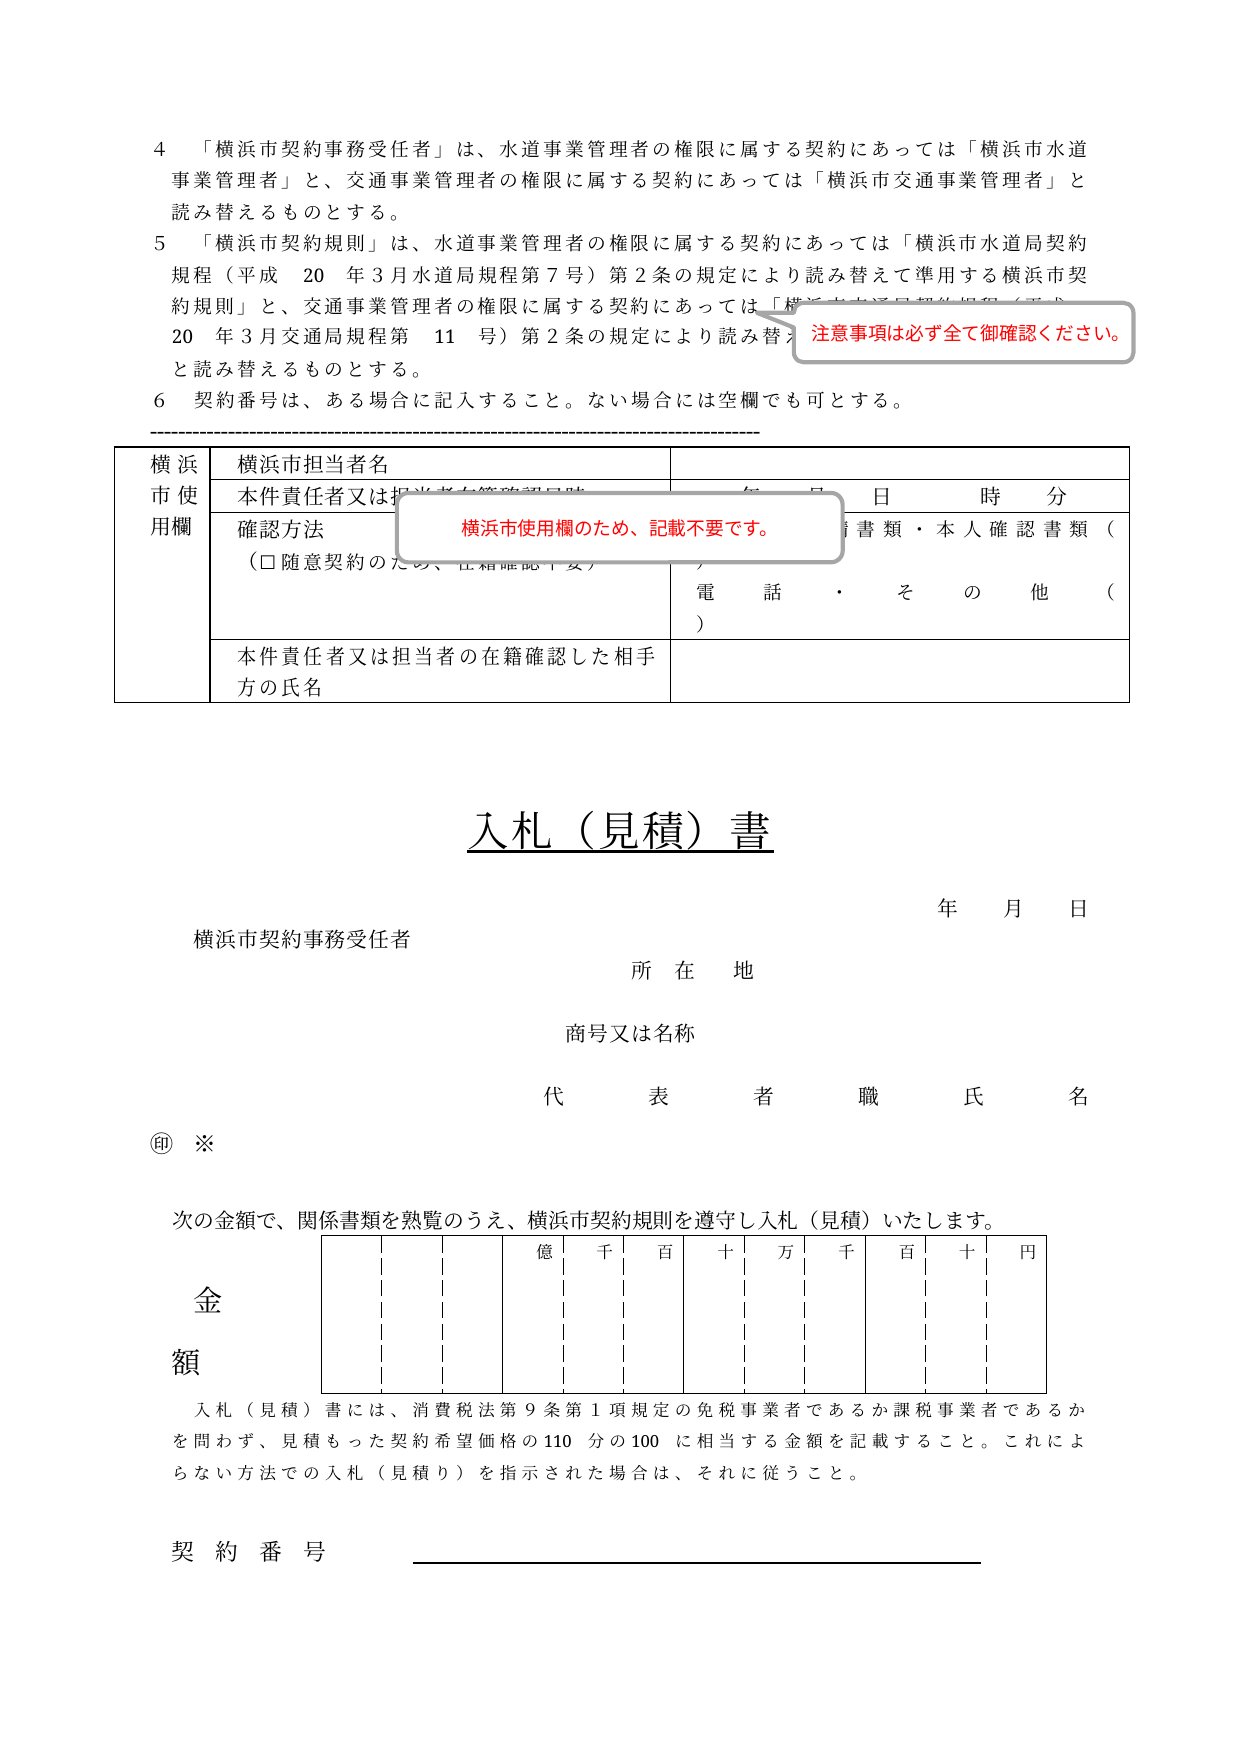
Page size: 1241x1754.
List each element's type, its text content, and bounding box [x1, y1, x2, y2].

table_header [671, 448, 1129, 479]
table_header 金 額 [155, 1235, 321, 1393]
table_header 十 [926, 1236, 986, 1393]
table_cell 通知書・申請書類・本人確認書類（ ） 電話・その他（ ） [671, 513, 1129, 638]
table_header 十 [684, 1236, 744, 1393]
text 代表者職氏名 ㊞※ [150, 1079, 1090, 1174]
table_cell 本件責任者又は担当者の在籍確認した相手方の氏名 [211, 640, 670, 702]
text ４ 「横浜市契約事務受任者」は、水道事業管理者の権限に属する契約にあっては「横浜市水道事業管理者」と、交通事業管理者の権限に属する契約にあっては「横浜市交通事業管理者」と読み替えるものとする。 [150, 133, 1090, 227]
text ５ 「横浜市契約規則」は、水道事業管理者の権限に属する契約にあっては「横浜市水道局契約規程（平成20年３月水道局規程第７号）第２条の規定により読み替えて準用する横浜市契約規則」と、交通事業管理者の権限に属する契約にあっては「横浜市交通局契約規程（平成20年３月交通局規程第11号）第２条の規定により読み替えて準用する横浜市契約規則」と読み替えるものとする。 [150, 227, 1090, 384]
table_header 横浜市使用欄 [115, 448, 209, 702]
table_header [382, 1236, 442, 1393]
text 年 月 日 [150, 891, 1090, 923]
text ６ 契約番号は、ある場合に記入すること。ない場合には空欄でも可とする。 [150, 384, 1090, 415]
table_cell 本件責任者又は担当者在籍確認日時 [211, 480, 670, 512]
table_header 千 [563, 1236, 623, 1393]
text 入札（見積）書には、消費税法第９条第１項規定の免税事業者であるか課税事業者であるかを問わず、見積もった契約希望価格の110分の100に相当する金額を記載すること。これによらない方法での入札（見積り）を指示された場合は、それに従うこと。 [165, 1394, 1090, 1488]
text 所在地 [150, 954, 1090, 986]
text -------------------------------------------------------------------------------------- [150, 415, 1090, 446]
table_header 横浜市担当者名 [211, 448, 670, 479]
text 商号又は名称 [150, 1017, 1090, 1048]
text 契約番号 [150, 1519, 1090, 1582]
text 次の金額で、関係書類を熟覧のうえ、横浜市契約規則を遵守し入札（見積）いたします。 [150, 1205, 1090, 1235]
text 入札（見積）書 [150, 797, 1090, 860]
text 横浜市契約事務受任者 [150, 923, 1090, 954]
table_header 百 [624, 1236, 683, 1393]
table_cell 年 月 日 時 分 [671, 480, 1129, 512]
table_header 千 [805, 1236, 865, 1393]
table_cell [671, 640, 1129, 702]
table_header 円 [986, 1236, 1046, 1393]
table_header 百 [866, 1236, 926, 1393]
table_header [322, 1236, 382, 1393]
table_header 億 [503, 1236, 563, 1393]
table_header [442, 1236, 502, 1393]
table_cell 確認方法 （随意契約のため、在籍確認不要） [211, 513, 670, 638]
table_header 万 [744, 1236, 805, 1393]
